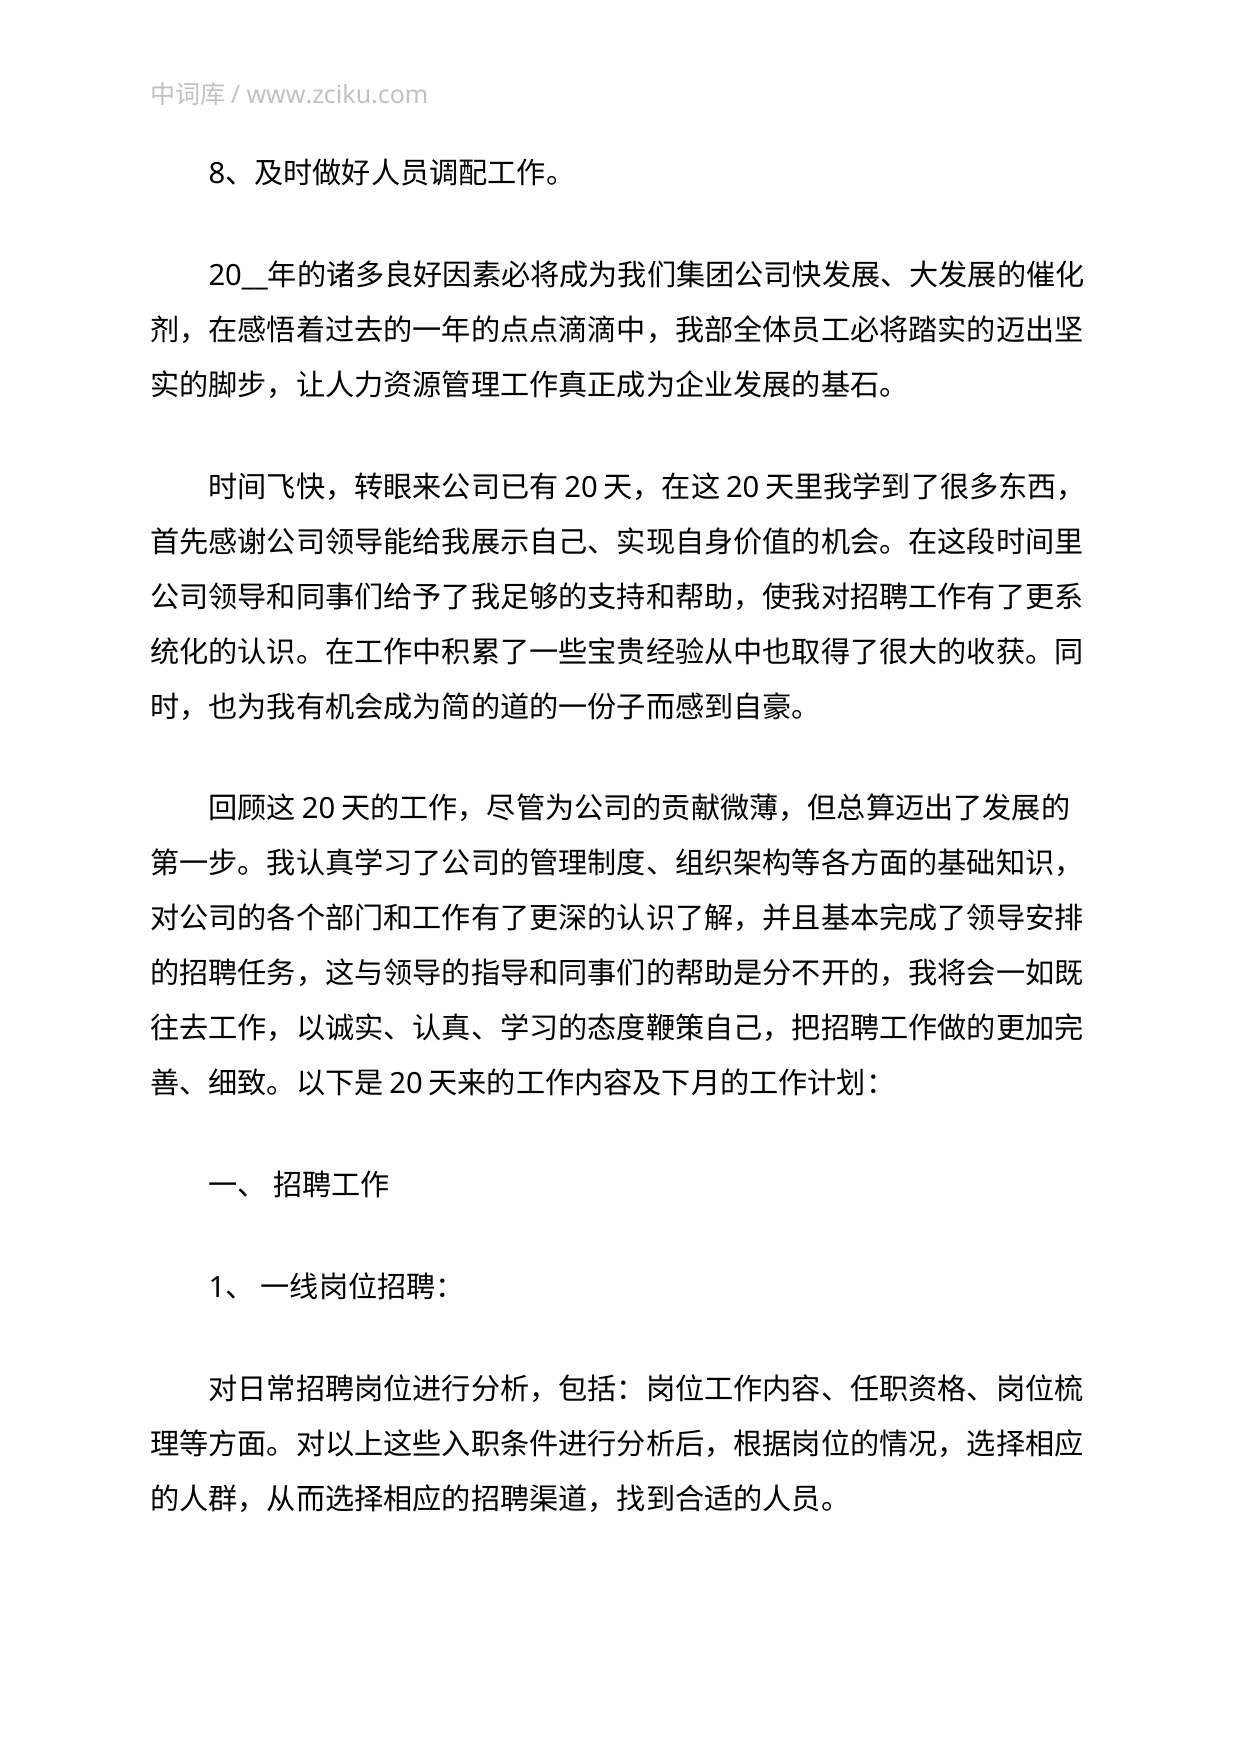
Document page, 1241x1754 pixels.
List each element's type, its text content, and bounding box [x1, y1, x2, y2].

text 对日常招聘岗位进行分析，包括：岗位工作内容、任职资格、岗位梳理等方面。对以上这些入职条件进行分析后，根据岗位的情况，选择相应的人群，从而选择相应的招聘渠道，找到合适的人员。 [150, 1365, 1090, 1517]
text 回顾这20天的工作，尽管为公司的贡献微薄，但总算迈出了发展的第一步。我认真学习了公司的管理制度、组织架构等各方面的基础知识，对公司的各个部门和工作有了更深的认识了解，并且基本完成了领导安排的招聘任务，这与领导的指导和同事们的帮助是分不开的，我将会一如既往去工作，以诚实、认真、学习的态度鞭策自己，把招聘工作做的更加完善、细致。以下是20天来的工作内容及下月的工作计划： [150, 785, 1090, 1102]
text 20__年的诸多良好因素必将成为我们集团公司快发展、大发展的催化剂，在感悟着过去的一年的点点滴滴中，我部全体员工必将踏实的迈出坚实的脚步，让人力资源管理工作真正成为企业发展的基石。 [150, 252, 1090, 404]
text 1、 一线岗位招聘： [150, 1263, 1090, 1306]
text 8、及时做好人员调配工作。 [150, 150, 1090, 192]
text 时间飞快，转眼来公司已有20天，在这20天里我学到了很多东西，首先感谢公司领导能给我展示自己、实现自身价值的机会。在这段时间里公司领导和同事们给予了我足够的支持和帮助，使我对招聘工作有了更系统化的认识。在工作中积累了一些宝贵经验从中也取得了很大的收获。同时，也为我有机会成为简的道的一份子而感到自豪。 [150, 464, 1090, 726]
text 一、 招聘工作 [150, 1162, 1090, 1204]
